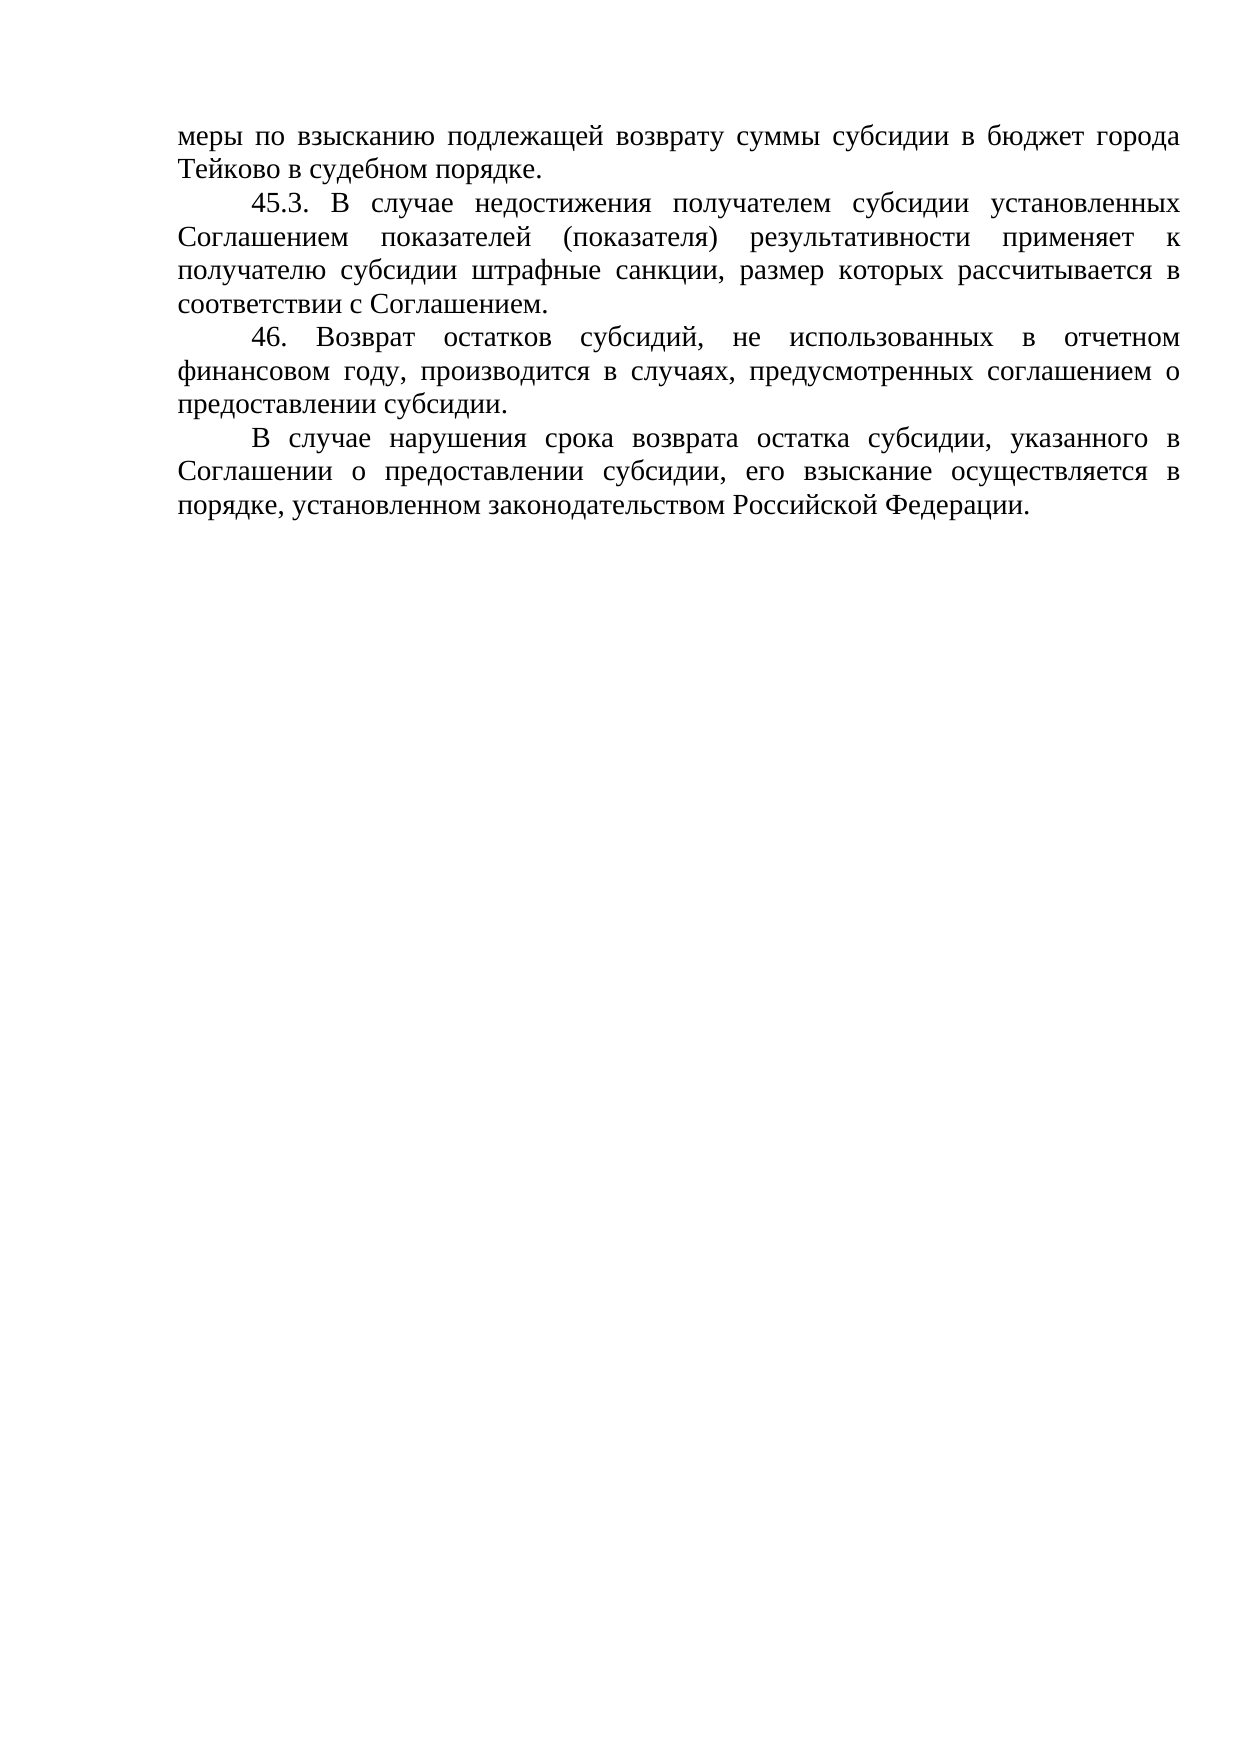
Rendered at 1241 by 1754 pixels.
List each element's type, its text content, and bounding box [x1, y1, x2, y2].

text 46. Возврат остатков субсидий, не использованных в отчетном финансовом году, производится в случаях, предусмотренных соглашением о предоставлении субсидии. [177, 319, 1181, 420]
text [177, 118, 1181, 185]
text 45.3. В случае недостижения получателем субсидии установленных Соглашением показателей (показателя) результативности применяет к получателю субсидии штрафные санкции, размер которых рассчитывается в соответствии с Соглашением. [177, 185, 1181, 319]
text В случае нарушения срока возврата остатка субсидии, указанного в Соглашении о предоставлении субсидии, его взыскание осуществляется в порядке, установленном законодательством Российской Федерации. [177, 420, 1181, 521]
